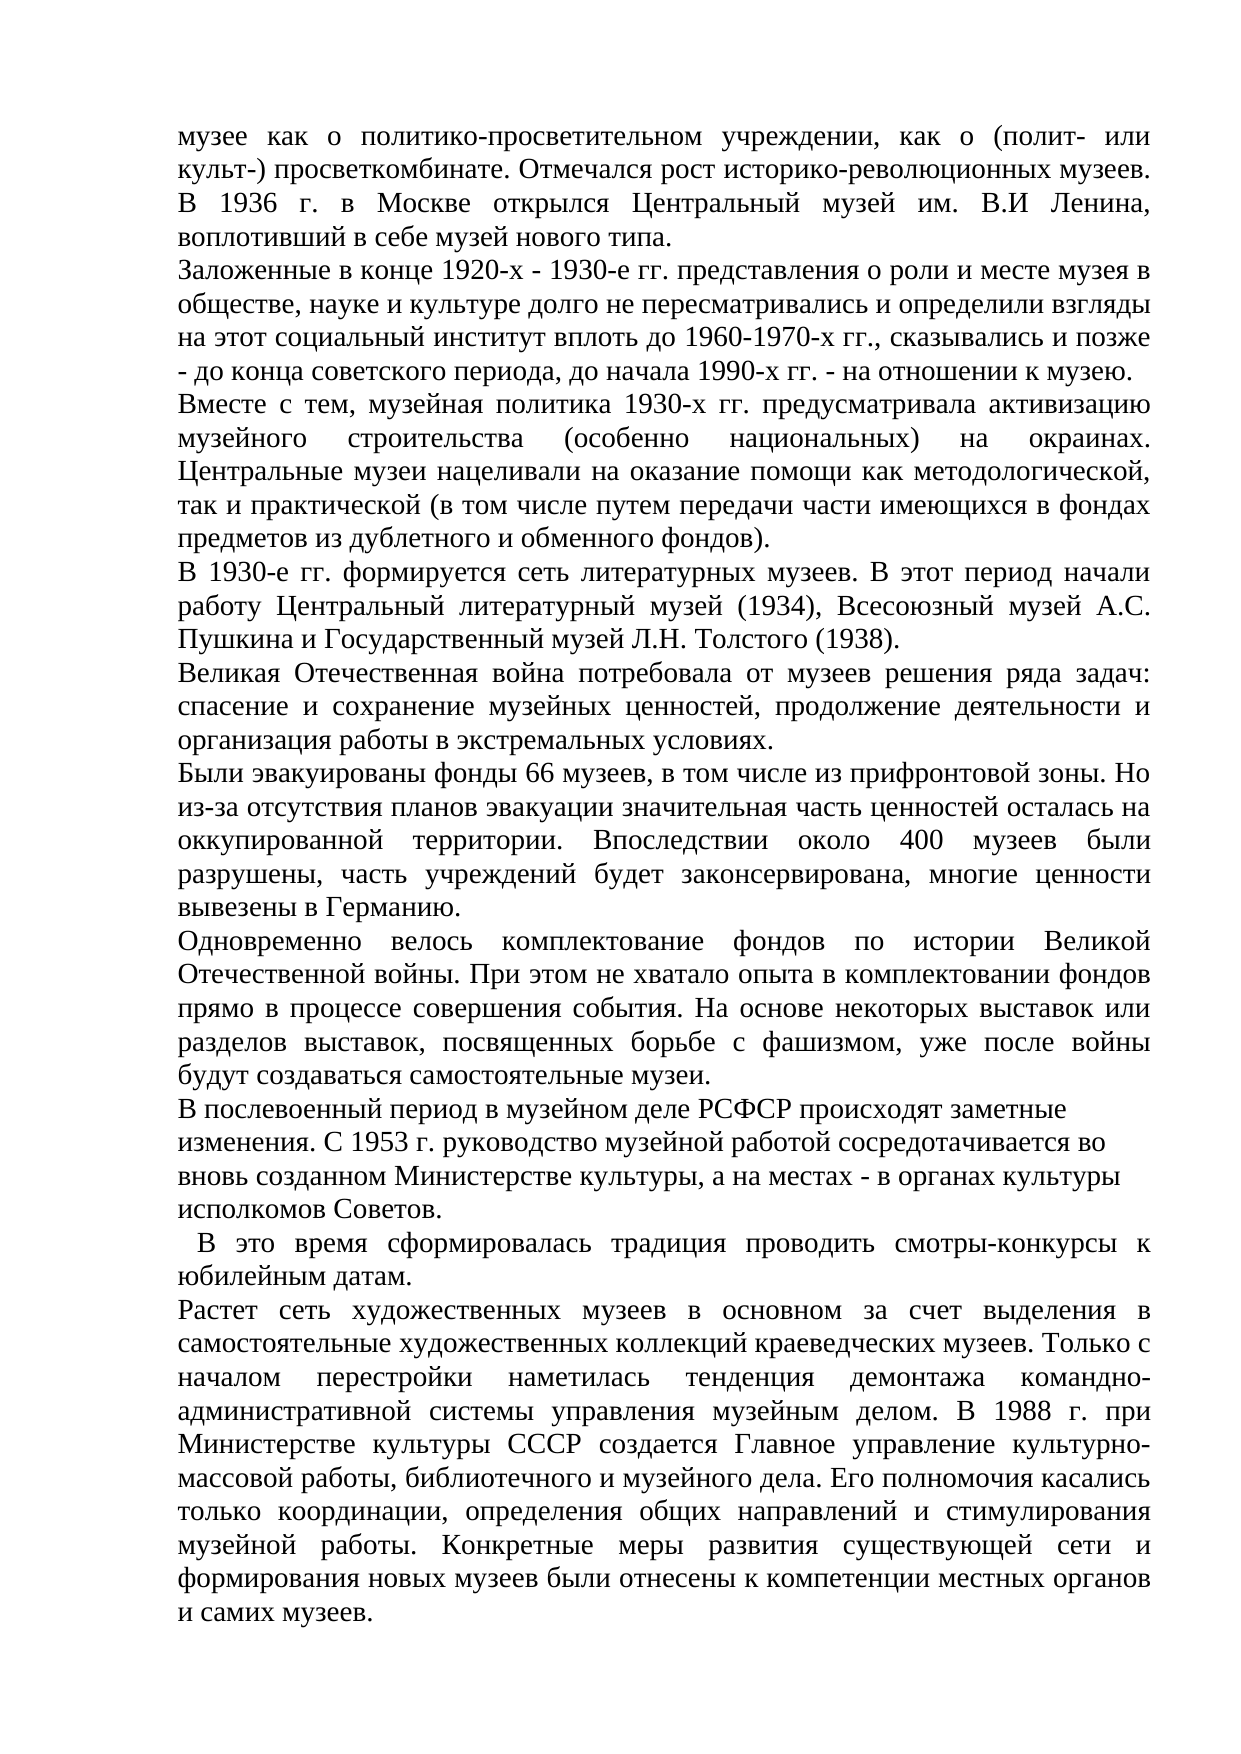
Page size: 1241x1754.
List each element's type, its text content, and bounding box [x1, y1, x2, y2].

text В это время сформировалась традиция проводить смотры-конкурсы к юбилейным датам. [177, 1225, 1152, 1292]
text Заложенные в конце 1920-х - 1930-е гг. представления о роли и месте музея в обществе, науке и культуре долго не пересматривались и определили взгляды на этот социальный институт вплоть до 1960-1970-х гг., сказывались и позже - до конца советского периода, до начала 1990-х гг. - на отношении к музею. [177, 252, 1152, 386]
text Одновременно велось комплектование фондов по истории Великой Отечественной войны. При этом не хватало опыта в комплектовании фондов прямо в процессе совершения события. На основе некоторых выставок или разделов выставок, посвященных борьбе с фашизмом, уже после войны будут создаваться самостоятельные музеи. [177, 923, 1152, 1091]
text Были эвакуированы фонды 66 музеев, в том числе из прифронтовой зоны. Но из-за отсутствия планов эвакуации значительная часть ценностей осталась на оккупированной территории. Впоследствии около 400 музеев были разрушены, часть учреждений будет законсервирована, многие ценности вывезены в Германию. [177, 755, 1152, 923]
text Вместе с тем, музейная политика 1930-х гг. предусматривала активизацию музейного строительства (особенно национальных) на окраинах. Центральные музеи нацеливали на оказание помощи как методологической, так и практической (в том числе путем передачи части имеющихся в фондах предметов из дублетного и обменного фондов). [177, 386, 1152, 554]
text В послевоенный период в музейном деле РСФСР происходят заметные изменения. С 1953 г. руководство музейной работой сосредотачивается во вновь созданном Министерстве культуры, а на местах - в органах культуры исполкомов Советов. [177, 1091, 1152, 1225]
text В 1930-е гг. формируется сеть литературных музеев. В этот период начали работу Центральный литературный музей (1934), Всесоюзный музей А.С. Пушкина и Государственный музей Л.Н. Толстого (1938). [177, 554, 1152, 655]
text Великая Отечественная война потребовала от музеев решения ряда задач: спасение и сохранение музейных ценностей, продолжение деятельности и организация работы в экстремальных условиях. [177, 655, 1152, 755]
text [177, 118, 1152, 252]
text Растет сеть художественных музеев в основном за счет выделения в самостоятельные художественных коллекций краеведческих музеев. Только с началом перестройки наметилась тенденция демонтажа командно-административной системы управления музейным делом. В 1988 г. при Министерстве культуры СССР создается Главное управление культурно-массовой работы, библиотечного и музейного дела. Его полномочия касались только координации, определения общих направлений и стимулирования музейной работы. Конкретные меры развития существующей сети и формирования новых музеев были отнесены к компетенции местных органов и самих музеев. [177, 1292, 1152, 1627]
